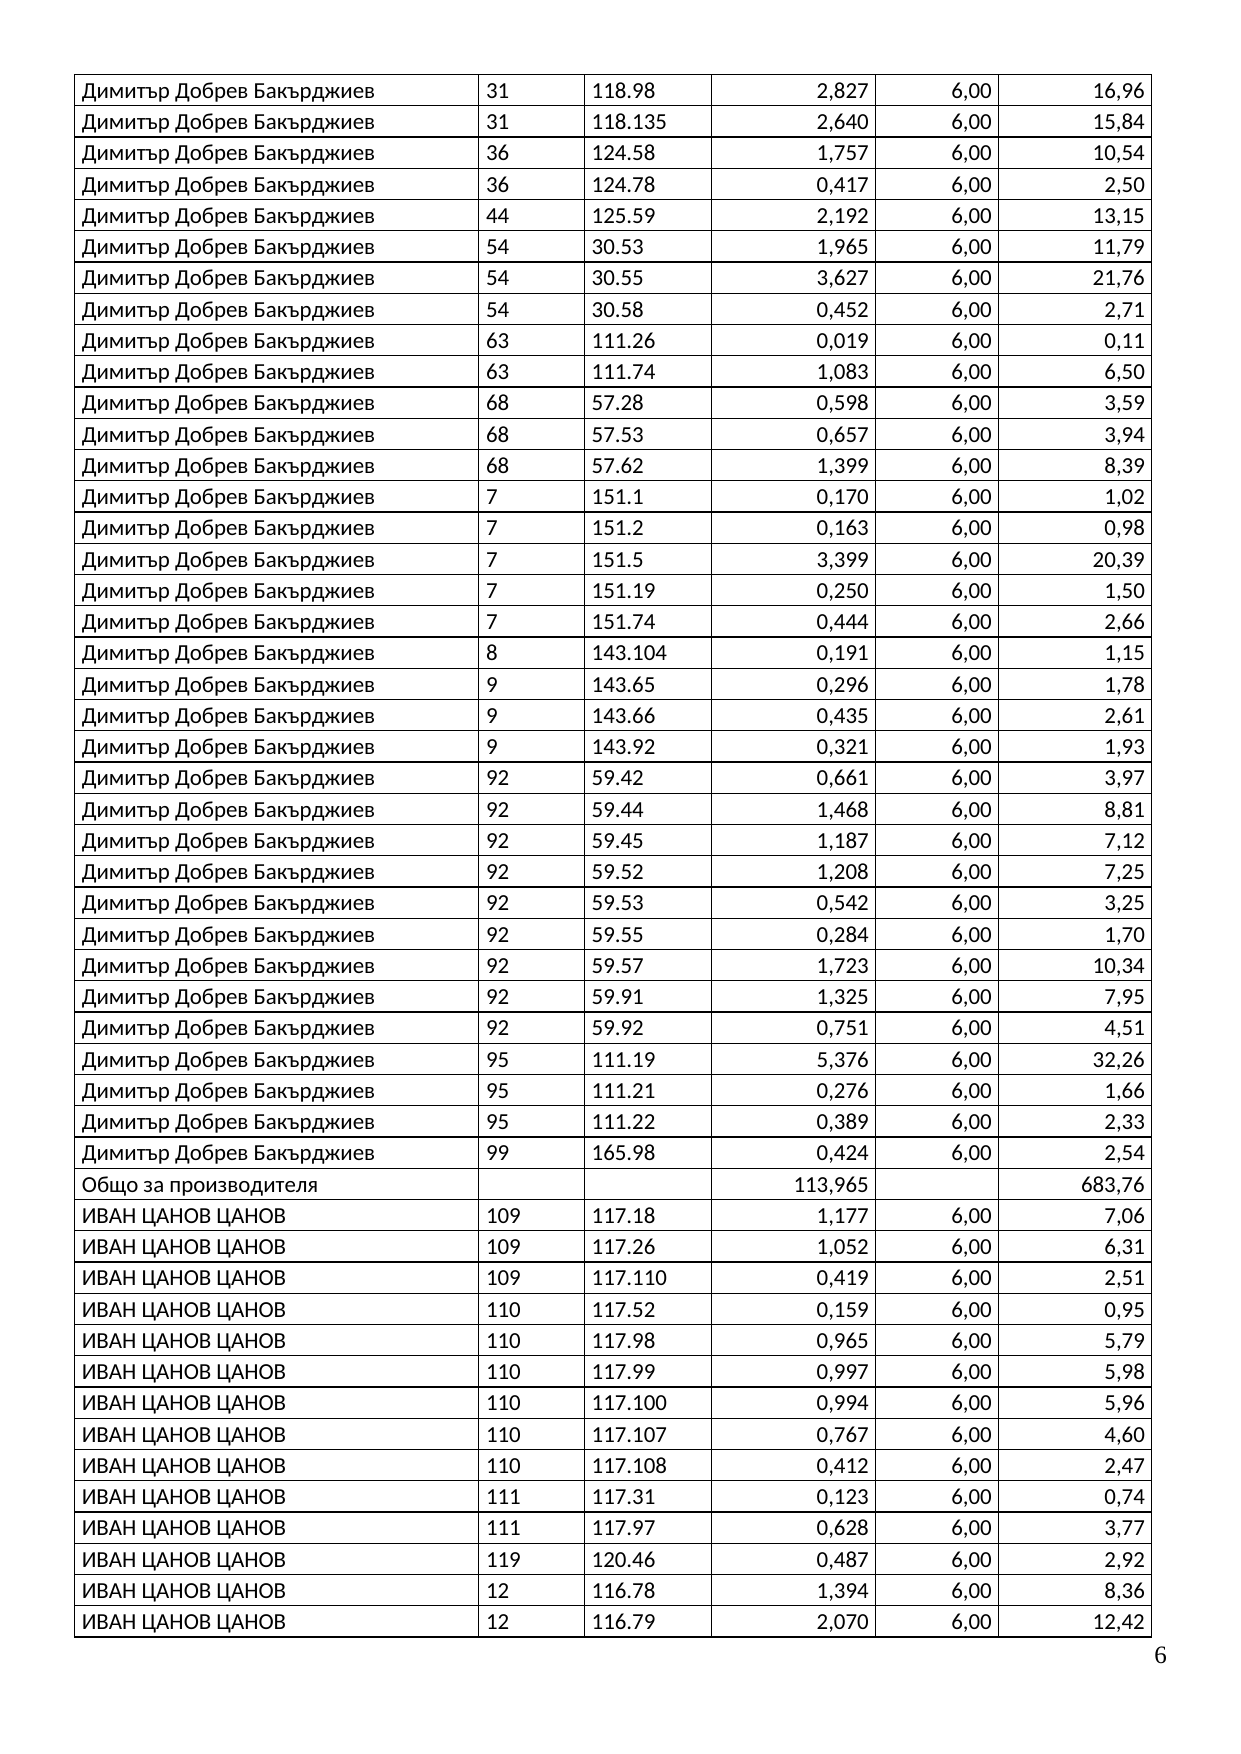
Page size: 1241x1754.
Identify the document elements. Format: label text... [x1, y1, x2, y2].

table_cell 31 [479, 75, 584, 105]
table_cell 0,163 [712, 513, 875, 543]
table_cell 92 [479, 919, 584, 949]
table_cell 151.74 [585, 606, 711, 636]
table_cell 0,452 [712, 294, 875, 324]
table_cell 117.108 [585, 1450, 711, 1480]
table_cell 117.31 [585, 1481, 711, 1511]
table_cell 6,00 [876, 763, 998, 793]
table_cell ИВАН ЦАНОВ ЦАНОВ [75, 1481, 478, 1511]
table_cell 0,389 [712, 1106, 875, 1136]
table_cell 8,36 [999, 1575, 1151, 1605]
table_cell 0,276 [712, 1075, 875, 1105]
table_cell 6,00 [876, 1106, 998, 1136]
table_cell 111.22 [585, 1106, 711, 1136]
table_cell 1,468 [712, 794, 875, 824]
table_cell Димитър Добрев Бакърджиев [75, 513, 478, 543]
table_cell ИВАН ЦАНОВ ЦАНОВ [75, 1575, 478, 1605]
table_cell 143.104 [585, 638, 711, 668]
table_cell [585, 1169, 711, 1199]
table_cell ИВАН ЦАНОВ ЦАНОВ [75, 1513, 478, 1543]
table_cell 6,00 [876, 1575, 998, 1605]
table_cell 6,00 [876, 1138, 998, 1168]
table_cell 7 [479, 575, 584, 605]
table_cell 0,250 [712, 575, 875, 605]
table_cell 4,51 [999, 1013, 1151, 1043]
table_cell Димитър Добрев Бакърджиев [75, 669, 478, 699]
table_cell ИВАН ЦАНОВ ЦАНОВ [75, 1294, 478, 1324]
table_cell 9 [479, 700, 584, 730]
table_cell 0,767 [712, 1419, 875, 1449]
table_cell [876, 1169, 998, 1199]
table_cell 7,06 [999, 1200, 1151, 1230]
table_cell 59.45 [585, 825, 711, 855]
table_cell 1,78 [999, 669, 1151, 699]
table_cell 6,00 [876, 1513, 998, 1543]
table_cell 95 [479, 1044, 584, 1074]
table_cell 6,00 [876, 1200, 998, 1230]
table_cell 0,965 [712, 1325, 875, 1355]
table_cell 111 [479, 1481, 584, 1511]
table_cell 2,827 [712, 75, 875, 105]
table_cell 6,00 [876, 1231, 998, 1261]
table_cell 0,296 [712, 669, 875, 699]
table_cell 109 [479, 1263, 584, 1293]
table_cell 151.19 [585, 575, 711, 605]
table_cell 6,00 [876, 106, 998, 136]
table_cell 92 [479, 763, 584, 793]
table_cell 6,00 [876, 1263, 998, 1293]
table_cell 6,00 [876, 75, 998, 105]
table_cell 1,208 [712, 856, 875, 886]
table_cell 1,187 [712, 825, 875, 855]
table_cell 125.59 [585, 200, 711, 230]
table_cell 1,02 [999, 481, 1151, 511]
table_cell [479, 1169, 584, 1199]
table_cell 1,325 [712, 981, 875, 1011]
table_cell Димитър Добрев Бакърджиев [75, 450, 478, 480]
table_cell 6,00 [876, 1294, 998, 1324]
table_cell 3,627 [712, 263, 875, 293]
table_cell 2,71 [999, 294, 1151, 324]
table_cell 0,419 [712, 1263, 875, 1293]
table_cell 3,399 [712, 544, 875, 574]
table_cell 32,26 [999, 1044, 1151, 1074]
table_cell 111.19 [585, 1044, 711, 1074]
table_cell 117.107 [585, 1419, 711, 1449]
table_cell 6,00 [876, 513, 998, 543]
table_cell 117.18 [585, 1200, 711, 1230]
table_cell 1,15 [999, 638, 1151, 668]
table_cell 44 [479, 200, 584, 230]
table_cell 165.98 [585, 1138, 711, 1168]
table_cell 6,00 [876, 794, 998, 824]
table_cell Димитър Добрев Бакърджиев [75, 356, 478, 386]
table_cell 6,00 [876, 731, 998, 761]
table_cell 119 [479, 1544, 584, 1574]
table_cell 6,00 [876, 1325, 998, 1355]
table_cell 109 [479, 1231, 584, 1261]
table_cell Димитър Добрев Бакърджиев [75, 419, 478, 449]
table_cell 1,93 [999, 731, 1151, 761]
table_cell 0,74 [999, 1481, 1151, 1511]
table_cell 1,723 [712, 950, 875, 980]
table_cell Димитър Добрев Бакърджиев [75, 1138, 478, 1168]
table_cell 8,39 [999, 450, 1151, 480]
table_cell 0,435 [712, 700, 875, 730]
table_cell ИВАН ЦАНОВ ЦАНОВ [75, 1388, 478, 1418]
table_cell 6,00 [876, 1044, 998, 1074]
table_cell 1,66 [999, 1075, 1151, 1105]
table_cell 92 [479, 981, 584, 1011]
table_cell 6,00 [876, 419, 998, 449]
table_cell 7 [479, 606, 584, 636]
table_cell 59.52 [585, 856, 711, 886]
table_cell 7,12 [999, 825, 1151, 855]
table_cell 6,00 [876, 638, 998, 668]
table_cell 6,00 [876, 1388, 998, 1418]
table_cell 20,39 [999, 544, 1151, 574]
table_cell 59.57 [585, 950, 711, 980]
table_cell 6,00 [876, 575, 998, 605]
table_cell 0,657 [712, 419, 875, 449]
table_cell 2,92 [999, 1544, 1151, 1574]
table_cell 6,00 [876, 388, 998, 418]
table_cell 1,083 [712, 356, 875, 386]
table_cell Димитър Добрев Бакърджиев [75, 325, 478, 355]
table_cell Димитър Добрев Бакърджиев [75, 481, 478, 511]
table_cell 6,31 [999, 1231, 1151, 1261]
table_cell 3,97 [999, 763, 1151, 793]
table_cell Димитър Добрев Бакърджиев [75, 919, 478, 949]
table_cell ИВАН ЦАНОВ ЦАНОВ [75, 1263, 478, 1293]
table_cell 30.53 [585, 231, 711, 261]
table_cell 6,00 [876, 294, 998, 324]
table_cell 1,70 [999, 919, 1151, 949]
table_cell 8 [479, 638, 584, 668]
table_cell 117.99 [585, 1356, 711, 1386]
table_cell 12,42 [999, 1606, 1151, 1636]
table_cell 6,00 [876, 1013, 998, 1043]
table_cell 11,79 [999, 231, 1151, 261]
table_cell 2,070 [712, 1606, 875, 1636]
table_cell 683,76 [999, 1169, 1151, 1199]
table_cell 6,00 [876, 981, 998, 1011]
table_cell ИВАН ЦАНОВ ЦАНОВ [75, 1450, 478, 1480]
table_cell Димитър Добрев Бакърджиев [75, 763, 478, 793]
table_cell 116.78 [585, 1575, 711, 1605]
table_cell 0,997 [712, 1356, 875, 1386]
table_cell 143.66 [585, 700, 711, 730]
table_cell 59.55 [585, 919, 711, 949]
table_cell 3,77 [999, 1513, 1151, 1543]
table_cell 2,54 [999, 1138, 1151, 1168]
table_cell 6,00 [876, 263, 998, 293]
table_cell 6,00 [876, 1450, 998, 1480]
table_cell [75, 138, 478, 168]
table_cell 113,965 [712, 1169, 875, 1199]
table_cell 63 [479, 325, 584, 355]
table_cell Димитър Добрев Бакърджиев [75, 200, 478, 230]
table_cell 2,51 [999, 1263, 1151, 1293]
table_cell Димитър Добрев Бакърджиев [75, 638, 478, 668]
table_cell 59.92 [585, 1013, 711, 1043]
table_cell Димитър Добрев Бакърджиев [75, 888, 478, 918]
table_cell 116.79 [585, 1606, 711, 1636]
table_cell 54 [479, 294, 584, 324]
table_cell 6,00 [876, 700, 998, 730]
table_cell 6,50 [999, 356, 1151, 386]
table_cell 3,59 [999, 388, 1151, 418]
table_cell 68 [479, 450, 584, 480]
table_cell 124.58 [585, 138, 711, 168]
table_cell Димитър Добрев Бакърджиев [75, 1106, 478, 1136]
table_cell 30.58 [585, 294, 711, 324]
table_cell ИВАН ЦАНОВ ЦАНОВ [75, 1356, 478, 1386]
table_cell 6,00 [876, 1356, 998, 1386]
table_cell 110 [479, 1356, 584, 1386]
table_cell 0,598 [712, 388, 875, 418]
table_cell 59.53 [585, 888, 711, 918]
table_cell 0,628 [712, 1513, 875, 1543]
table_cell 7 [479, 481, 584, 511]
table_cell 109 [479, 1200, 584, 1230]
table_cell 0,95 [999, 1294, 1151, 1324]
table_cell 6,00 [876, 138, 998, 168]
table_cell 117.52 [585, 1294, 711, 1324]
table_cell 1,965 [712, 231, 875, 261]
table_cell 13,15 [999, 200, 1151, 230]
table_cell Димитър Добрев Бакърджиев [75, 544, 478, 574]
table_cell 12 [479, 1606, 584, 1636]
table_cell 63 [479, 356, 584, 386]
table_cell 0,191 [712, 638, 875, 668]
table_cell ИВАН ЦАНОВ ЦАНОВ [75, 1325, 478, 1355]
table_cell Димитър Добрев Бакърджиев [75, 1013, 478, 1043]
table_cell 6,00 [876, 1419, 998, 1449]
table_cell ИВАН ЦАНОВ ЦАНОВ [75, 1200, 478, 1230]
table_cell 59.44 [585, 794, 711, 824]
table_cell 0,123 [712, 1481, 875, 1511]
table_cell 2,640 [712, 106, 875, 136]
table_cell Димитър Добрев Бакърджиев [75, 388, 478, 418]
table_cell 118.135 [585, 106, 711, 136]
table_cell Димитър Добрев Бакърджиев [75, 825, 478, 855]
table_cell 6,00 [876, 1606, 998, 1636]
table_cell 6,00 [876, 950, 998, 980]
table_cell 6,00 [876, 325, 998, 355]
table_cell 0,98 [999, 513, 1151, 543]
table_cell 68 [479, 419, 584, 449]
table_cell 1,052 [712, 1231, 875, 1261]
table_cell 6,00 [876, 231, 998, 261]
table_cell Димитър Добрев Бакърджиев [75, 794, 478, 824]
table_cell 6,00 [876, 356, 998, 386]
table_cell ИВАН ЦАНОВ ЦАНОВ [75, 1419, 478, 1449]
table_cell 6,00 [876, 481, 998, 511]
table_cell Димитър Добрев Бакърджиев [75, 606, 478, 636]
table_cell 92 [479, 950, 584, 980]
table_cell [75, 75, 478, 105]
table_cell 0,412 [712, 1450, 875, 1480]
table_cell 54 [479, 231, 584, 261]
table_cell 110 [479, 1325, 584, 1355]
table_cell 110 [479, 1419, 584, 1449]
table_cell 57.28 [585, 388, 711, 418]
table_cell 6,00 [876, 919, 998, 949]
table_cell 0,542 [712, 888, 875, 918]
table_cell 1,177 [712, 1200, 875, 1230]
table_cell 31 [479, 106, 584, 136]
table_cell 0,11 [999, 325, 1151, 355]
table_cell 3,25 [999, 888, 1151, 918]
table_cell Димитър Добрев Бакърджиев [75, 981, 478, 1011]
table_cell 6,00 [876, 669, 998, 699]
table_cell 117.100 [585, 1388, 711, 1418]
table_cell 110 [479, 1294, 584, 1324]
table_cell 111.21 [585, 1075, 711, 1105]
table_cell 0,019 [712, 325, 875, 355]
table_cell 143.65 [585, 669, 711, 699]
table_cell 0,487 [712, 1544, 875, 1574]
table_cell 151.2 [585, 513, 711, 543]
table_cell Димитър Добрев Бакърджиев [75, 263, 478, 293]
table_cell 117.97 [585, 1513, 711, 1543]
table_cell 111 [479, 1513, 584, 1543]
table_cell 118.98 [585, 75, 711, 105]
table_cell 6,00 [876, 450, 998, 480]
table_cell ИВАН ЦАНОВ ЦАНОВ [75, 1544, 478, 1574]
table_cell 9 [479, 669, 584, 699]
table_cell 99 [479, 1138, 584, 1168]
table_cell 95 [479, 1075, 584, 1105]
table_cell 2,61 [999, 700, 1151, 730]
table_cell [75, 106, 478, 136]
table_cell 6,00 [876, 606, 998, 636]
table_cell 3,94 [999, 419, 1151, 449]
table_cell Димитър Добрев Бакърджиев [75, 575, 478, 605]
table_cell 2,192 [712, 200, 875, 230]
table_cell Общо за производителя [75, 1169, 478, 1199]
table_cell 92 [479, 856, 584, 886]
table_cell Димитър Добрев Бакърджиев [75, 856, 478, 886]
table_cell 8,81 [999, 794, 1151, 824]
table_cell 92 [479, 888, 584, 918]
table_cell 111.74 [585, 356, 711, 386]
table_cell 5,96 [999, 1388, 1151, 1418]
table_cell 2,66 [999, 606, 1151, 636]
table_cell 111.26 [585, 325, 711, 355]
table_cell 151.1 [585, 481, 711, 511]
table_cell 36 [479, 138, 584, 168]
table_cell 92 [479, 1013, 584, 1043]
table_cell 6,00 [876, 1544, 998, 1574]
table_cell 54 [479, 263, 584, 293]
table_cell 0,170 [712, 481, 875, 511]
table_cell 6,00 [876, 544, 998, 574]
table_cell 143.92 [585, 731, 711, 761]
table_cell 5,79 [999, 1325, 1151, 1355]
table_cell 0,661 [712, 763, 875, 793]
table_cell Димитър Добрев Бакърджиев [75, 731, 478, 761]
table_cell 0,284 [712, 919, 875, 949]
table_cell 16,96 [999, 75, 1151, 105]
table_cell Димитър Добрев Бакърджиев [75, 169, 478, 199]
table_cell 6,00 [876, 856, 998, 886]
table_cell 12 [479, 1575, 584, 1605]
table_cell 6,00 [876, 200, 998, 230]
table_cell Димитър Добрев Бакърджиев [75, 950, 478, 980]
table_cell 10,34 [999, 950, 1151, 980]
table_cell 2,33 [999, 1106, 1151, 1136]
table_cell 0,424 [712, 1138, 875, 1168]
table_cell Димитър Добрев Бакърджиев [75, 294, 478, 324]
table_cell 6,00 [876, 1481, 998, 1511]
table_cell 92 [479, 825, 584, 855]
table_cell 92 [479, 794, 584, 824]
table_cell 7 [479, 544, 584, 574]
table_cell 6,00 [876, 888, 998, 918]
table_cell 5,376 [712, 1044, 875, 1074]
table_cell 30.55 [585, 263, 711, 293]
table_cell 57.62 [585, 450, 711, 480]
table_cell 36 [479, 169, 584, 199]
table_cell Димитър Добрев Бакърджиев [75, 1075, 478, 1105]
table_cell 7,95 [999, 981, 1151, 1011]
table_cell 120.46 [585, 1544, 711, 1574]
table_cell 117.26 [585, 1231, 711, 1261]
table_cell 1,399 [712, 450, 875, 480]
table_cell 0,994 [712, 1388, 875, 1418]
table_cell ИВАН ЦАНОВ ЦАНОВ [75, 1606, 478, 1636]
table_cell 9 [479, 731, 584, 761]
table_cell 10,54 [999, 138, 1151, 168]
table_cell 59.91 [585, 981, 711, 1011]
table_cell 7,25 [999, 856, 1151, 886]
table_cell 68 [479, 388, 584, 418]
table_cell 1,394 [712, 1575, 875, 1605]
table_cell 124.78 [585, 169, 711, 199]
table_cell Димитър Добрев Бакърджиев [75, 700, 478, 730]
table_cell 0,444 [712, 606, 875, 636]
table_cell Димитър Добрев Бакърджиев [75, 231, 478, 261]
table_cell 6,00 [876, 1075, 998, 1105]
table_cell 110 [479, 1450, 584, 1480]
table_cell 7 [479, 513, 584, 543]
table_cell 6,00 [876, 825, 998, 855]
table_cell 5,98 [999, 1356, 1151, 1386]
table_cell 4,60 [999, 1419, 1151, 1449]
table_cell 0,321 [712, 731, 875, 761]
table_cell 1,50 [999, 575, 1151, 605]
table_cell 57.53 [585, 419, 711, 449]
table_cell 15,84 [999, 106, 1151, 136]
table_cell 117.98 [585, 1325, 711, 1355]
table_cell 59.42 [585, 763, 711, 793]
table_cell 1,757 [712, 138, 875, 168]
table_cell Димитър Добрев Бакърджиев [75, 1044, 478, 1074]
table_cell 2,47 [999, 1450, 1151, 1480]
table_cell 117.110 [585, 1263, 711, 1293]
table_cell 6,00 [876, 169, 998, 199]
table_cell 0,417 [712, 169, 875, 199]
table_cell 151.5 [585, 544, 711, 574]
table_cell 0,159 [712, 1294, 875, 1324]
table_cell 0,751 [712, 1013, 875, 1043]
table_cell 2,50 [999, 169, 1151, 199]
table_cell 95 [479, 1106, 584, 1136]
table_cell 21,76 [999, 263, 1151, 293]
table_cell 110 [479, 1388, 584, 1418]
table_cell ИВАН ЦАНОВ ЦАНОВ [75, 1231, 478, 1261]
